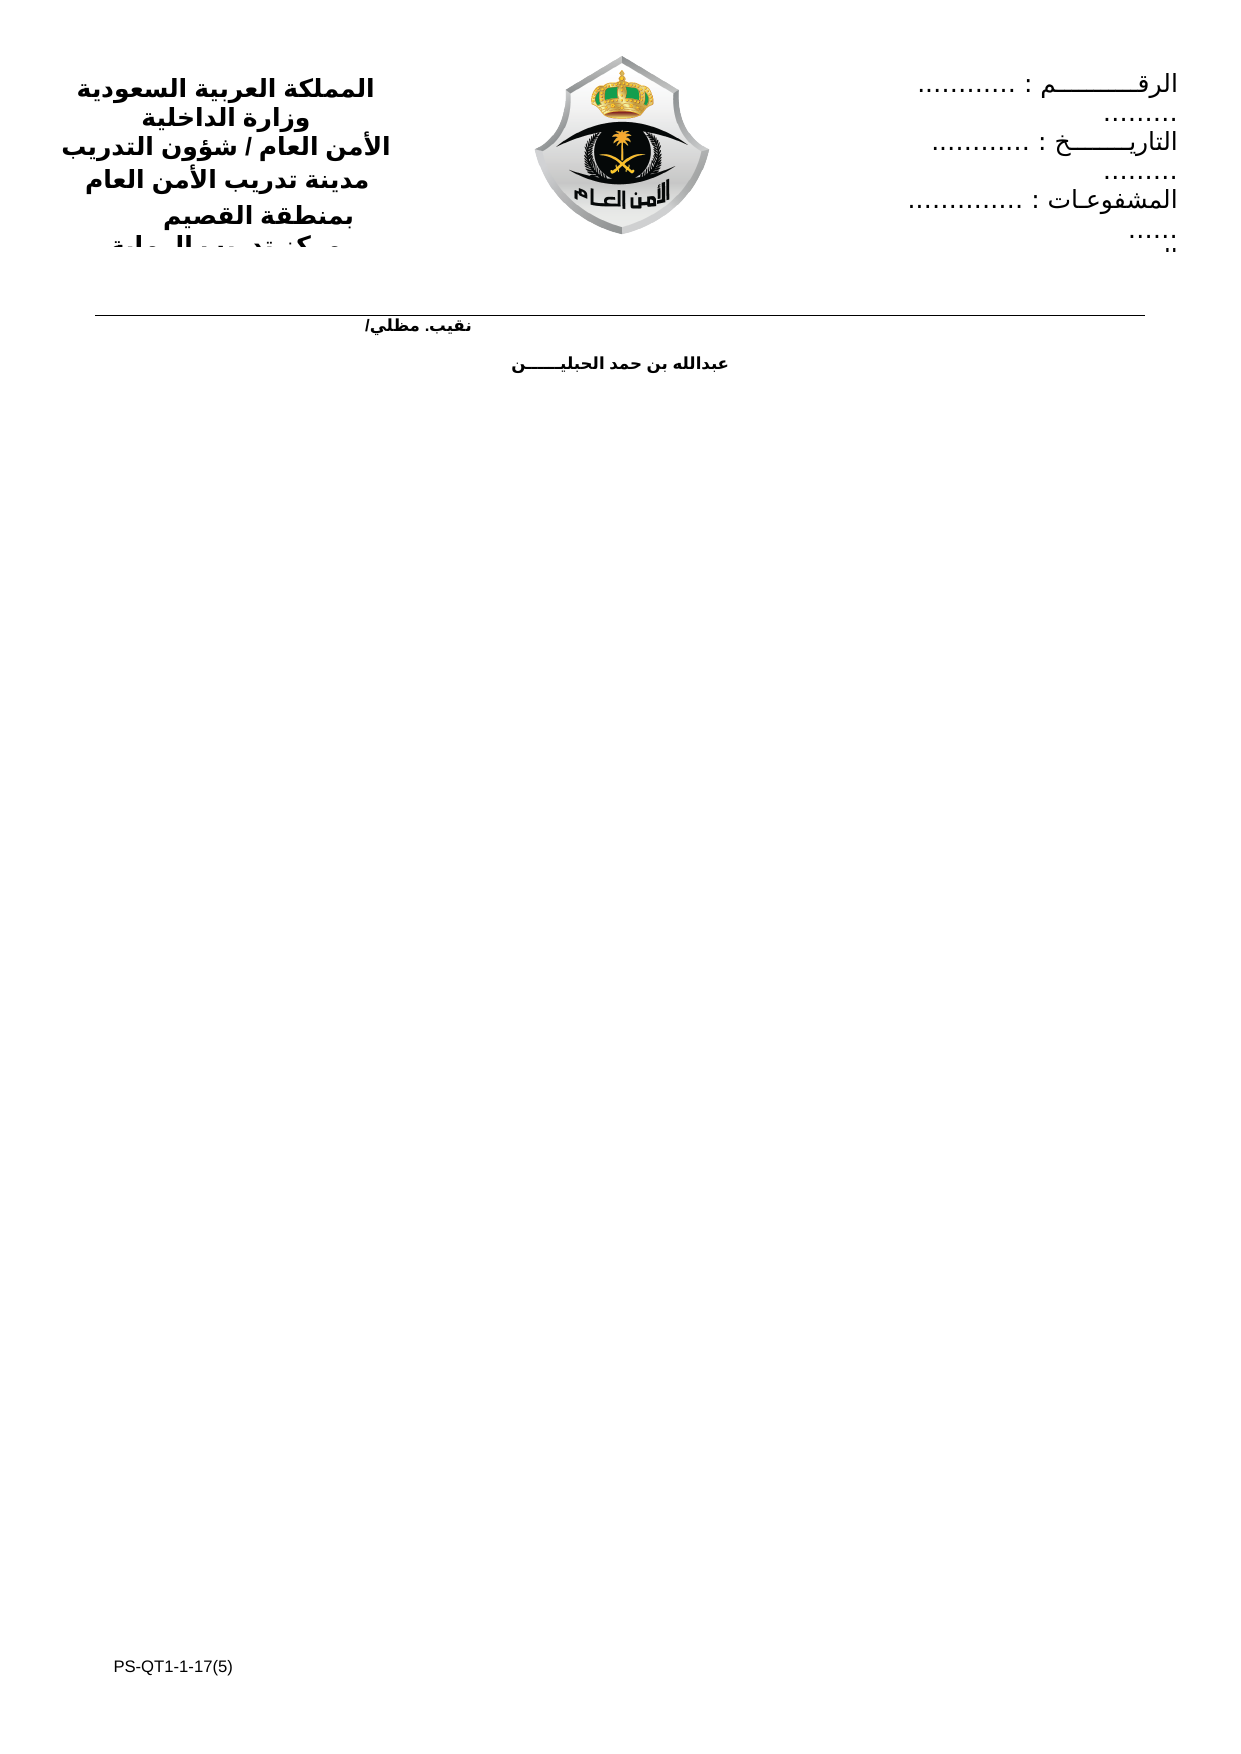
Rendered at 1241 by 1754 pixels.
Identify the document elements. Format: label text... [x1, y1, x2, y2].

table_cell قائد مركز تدريب الرماية نقيب. مظلي/ عبدالله بن حمد الحبليــــــن [95, 316, 1145, 399]
picture [490, 41, 752, 276]
